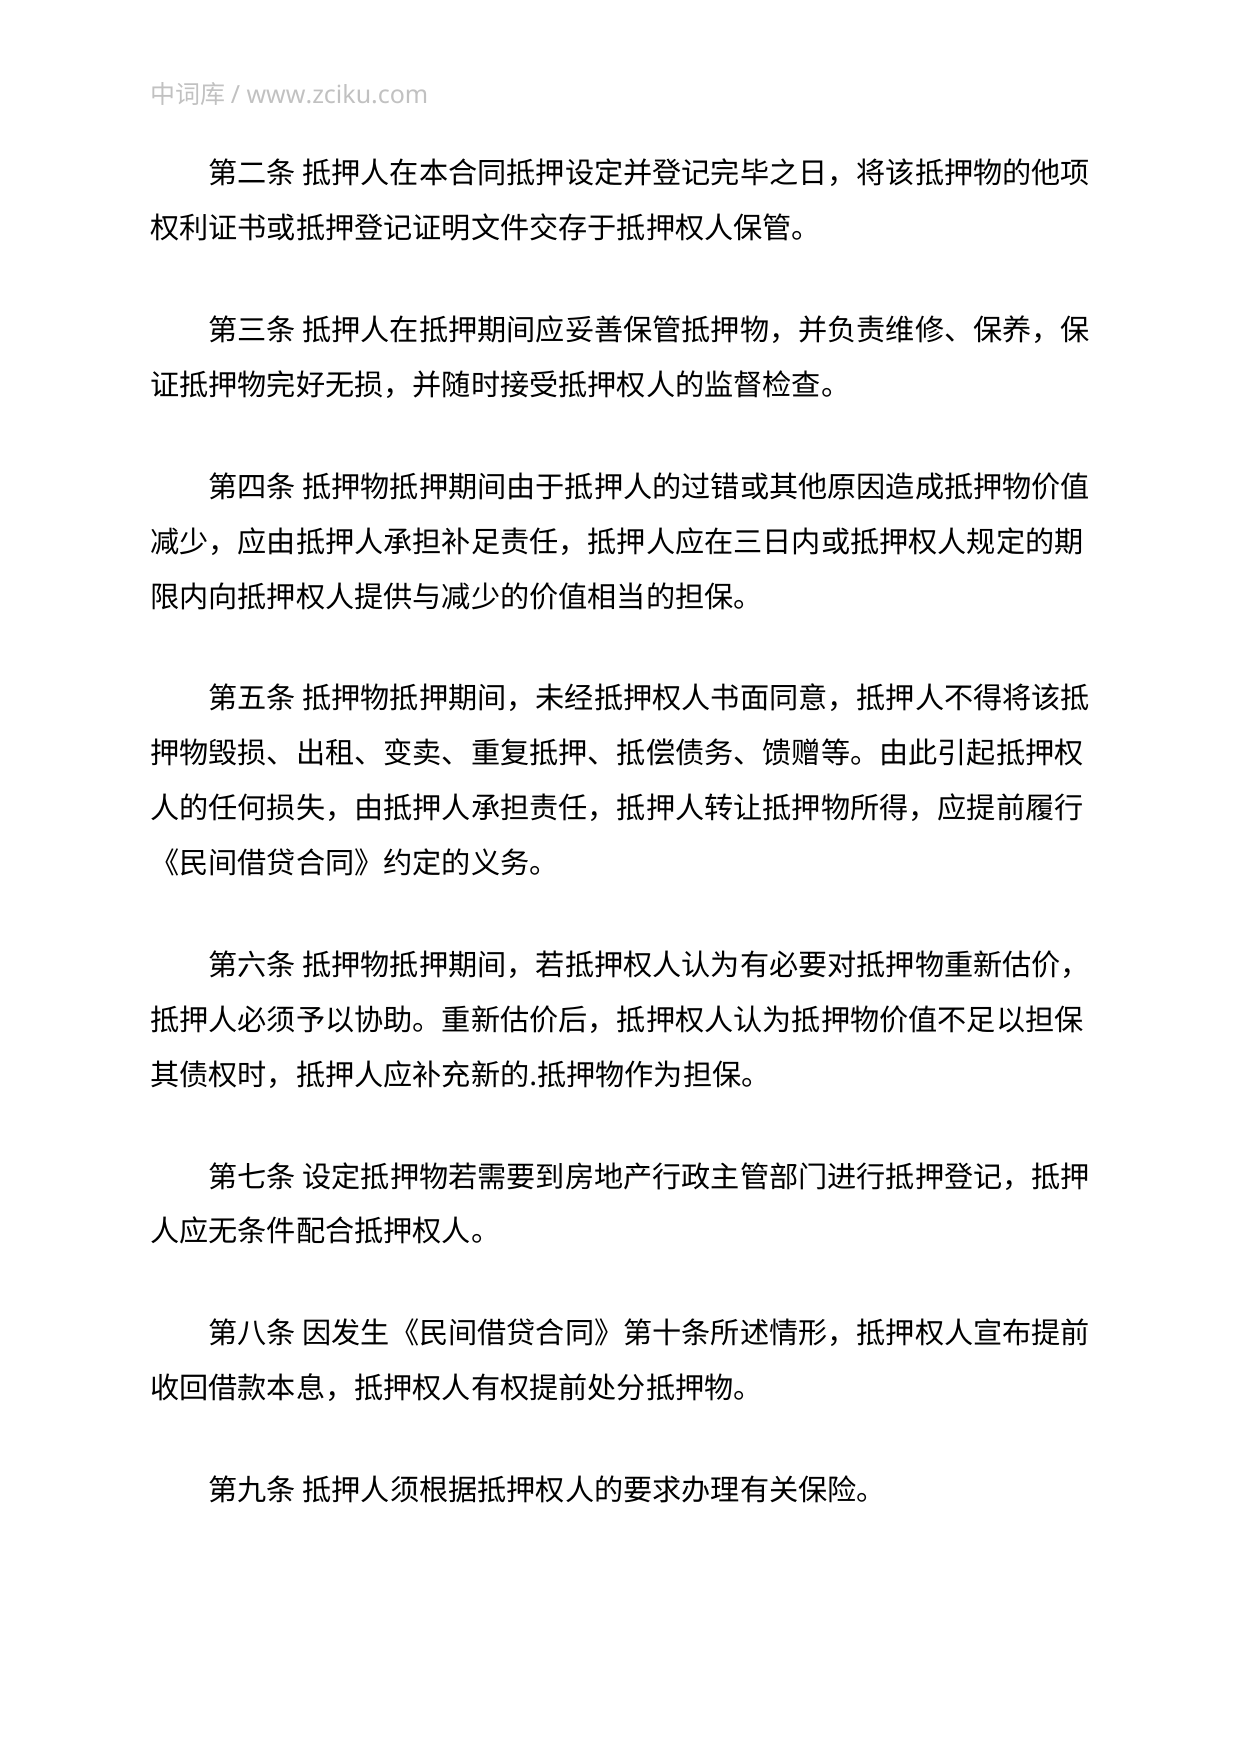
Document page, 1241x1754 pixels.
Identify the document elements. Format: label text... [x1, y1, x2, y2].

text 第七条 设定抵押物若需要到房地产行政主管部门进行抵押登记，抵押人应无条件配合抵押权人。 [150, 1153, 1090, 1250]
text 第九条 抵押人须根据抵押权人的要求办理有关保险。 [150, 1466, 1090, 1509]
text 第二条 抵押人在本合同抵押设定并登记完毕之日，将该抵押物的他项权利证书或抵押登记证明文件交存于抵押权人保管。 [150, 150, 1090, 247]
text 第三条 抵押人在抵押期间应妥善保管抵押物，并负责维修、保养，保证抵押物完好无损，并随时接受抵押权人的监督检查。 [150, 307, 1090, 404]
text 第五条 抵押物抵押期间，未经抵押权人书面同意，抵押人不得将该抵押物毁损、出租、变卖、重复抵押、抵偿债务、馈赠等。由此引起抵押权人的任何损失，由抵押人承担责任，抵押人转让抵押物所得，应提前履行《民间借贷合同》约定的义务。 [150, 675, 1090, 882]
text 第六条 抵押物抵押期间，若抵押权人认为有必要对抵押物重新估价，抵押人必须予以协助。重新估价后，抵押权人认为抵押物价值不足以担保其债权时，抵押人应补充新的.抵押物作为担保。 [150, 941, 1090, 1093]
text 第四条 抵押物抵押期间由于抵押人的过错或其他原因造成抵押物价值减少，应由抵押人承担补足责任，抵押人应在三日内或抵押权人规定的期限内向抵押权人提供与减少的价值相当的担保。 [150, 463, 1090, 615]
text 第八条 因发生《民间借贷合同》第十条所述情形，抵押权人宣布提前收回借款本息，抵押权人有权提前处分抵押物。 [150, 1310, 1090, 1407]
